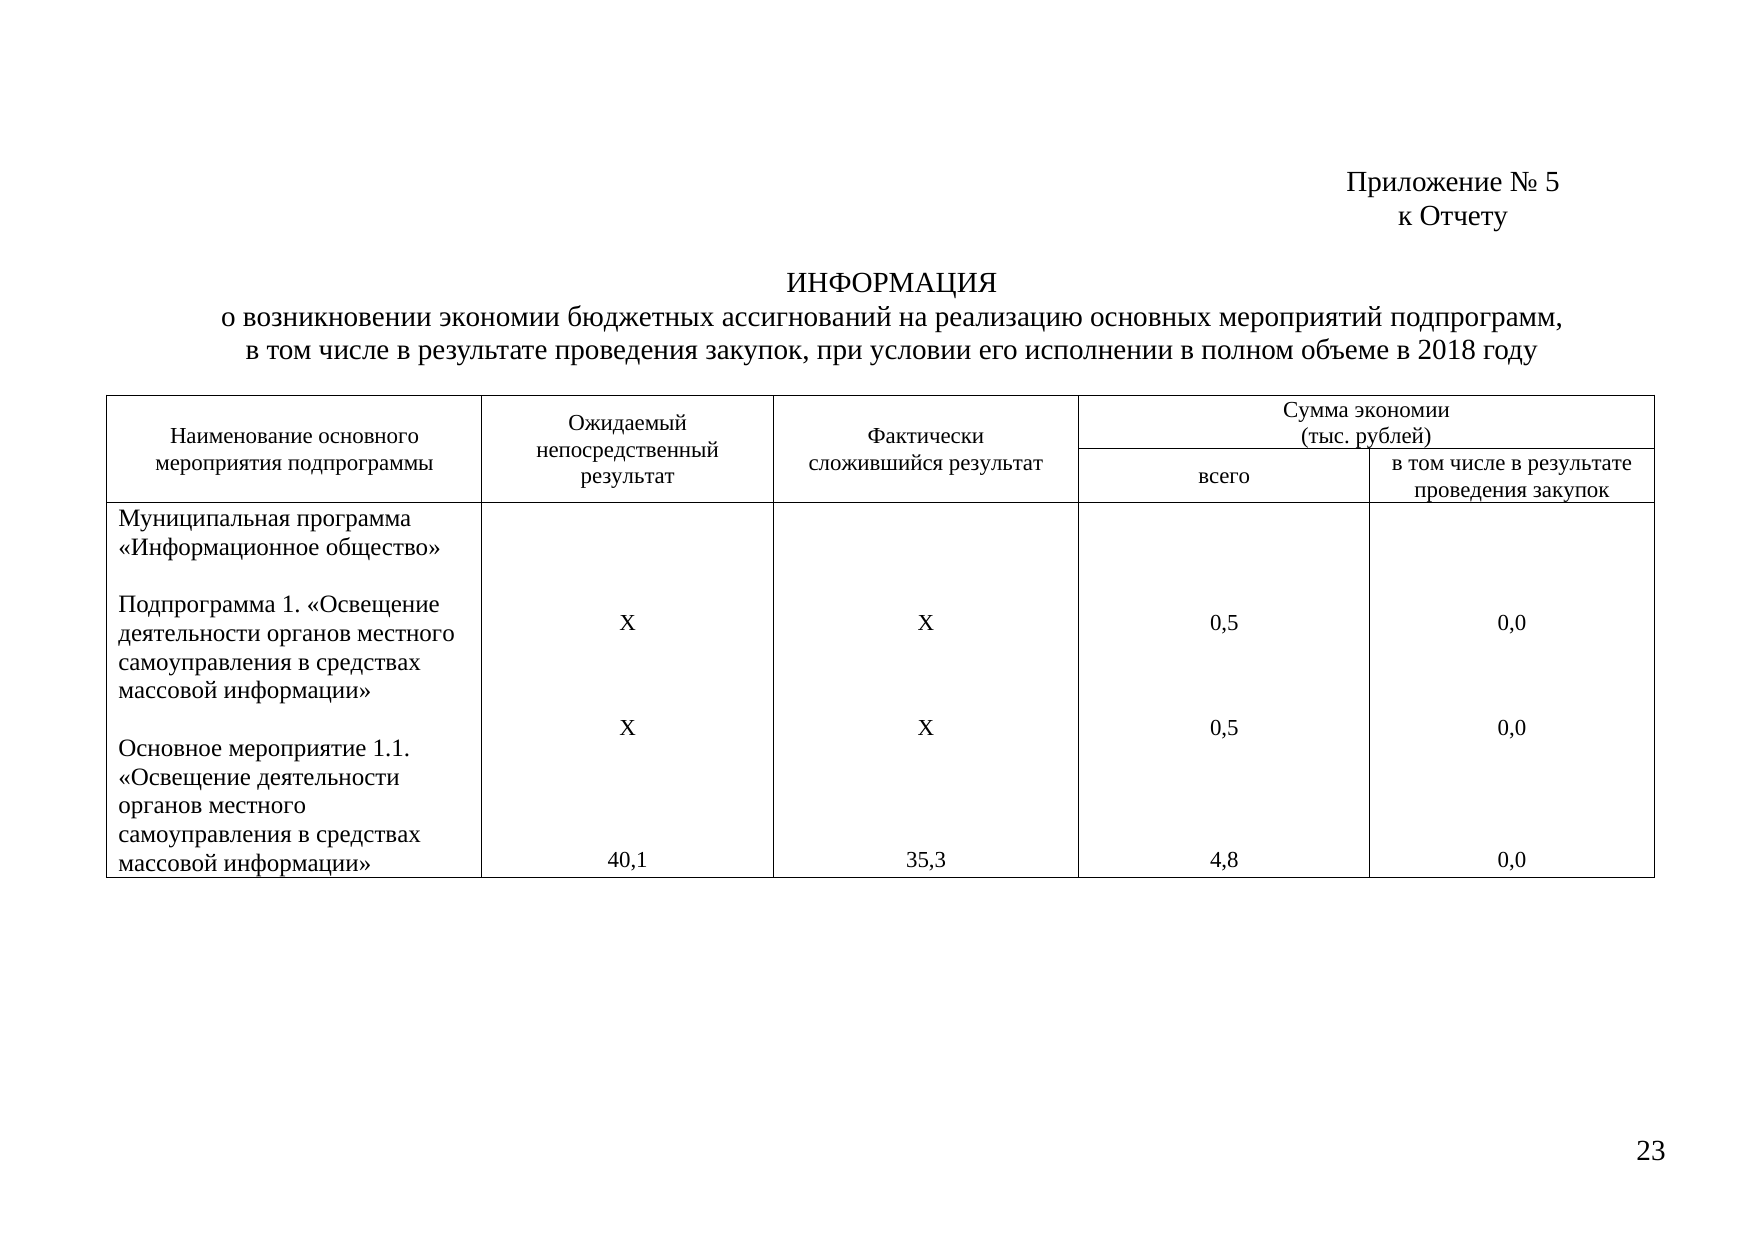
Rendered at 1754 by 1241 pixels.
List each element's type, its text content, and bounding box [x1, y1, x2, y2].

table_cell Х Х 35,3 [774, 503, 1078, 877]
table_header Наименование основного мероприятия подпрограммы [107, 396, 481, 502]
table_header Ожидаемый непосредственный результат [482, 396, 773, 502]
text о возникновении экономии бюджетных ассигнований на реализацию основных мероприятий подпрограмм, [118, 299, 1665, 332]
text ИНФОРМАЦИЯ [118, 265, 1665, 299]
text Приложение № 5 [1240, 164, 1665, 198]
text в том числе в результате проведения закупок, при условии его исполнении в полном объеме в 2018 году [118, 332, 1665, 366]
table_cell в том числе в результате проведения закупок [1370, 449, 1654, 502]
table_cell Муниципальная программа «Информационное общество» Подпрограмма 1. «Освещение деятельности органов местного самоуправления в средствах массовой информации» Основное мероприятие 1.1. «Освещение деятельности органов местного самоуправления в средствах массовой информации» [107, 503, 481, 877]
table_cell Х Х 40,1 [482, 503, 773, 877]
table_header Сумма экономии (тыс. рублей) [1079, 396, 1654, 448]
table_cell всего [1079, 449, 1369, 502]
table_cell 0,0 0,0 0,0 [1370, 503, 1654, 877]
table_cell 0,5 0,5 4,8 [1079, 503, 1369, 877]
table_header Фактически сложившийся результат [774, 396, 1078, 502]
text к Отчету [1240, 198, 1665, 232]
